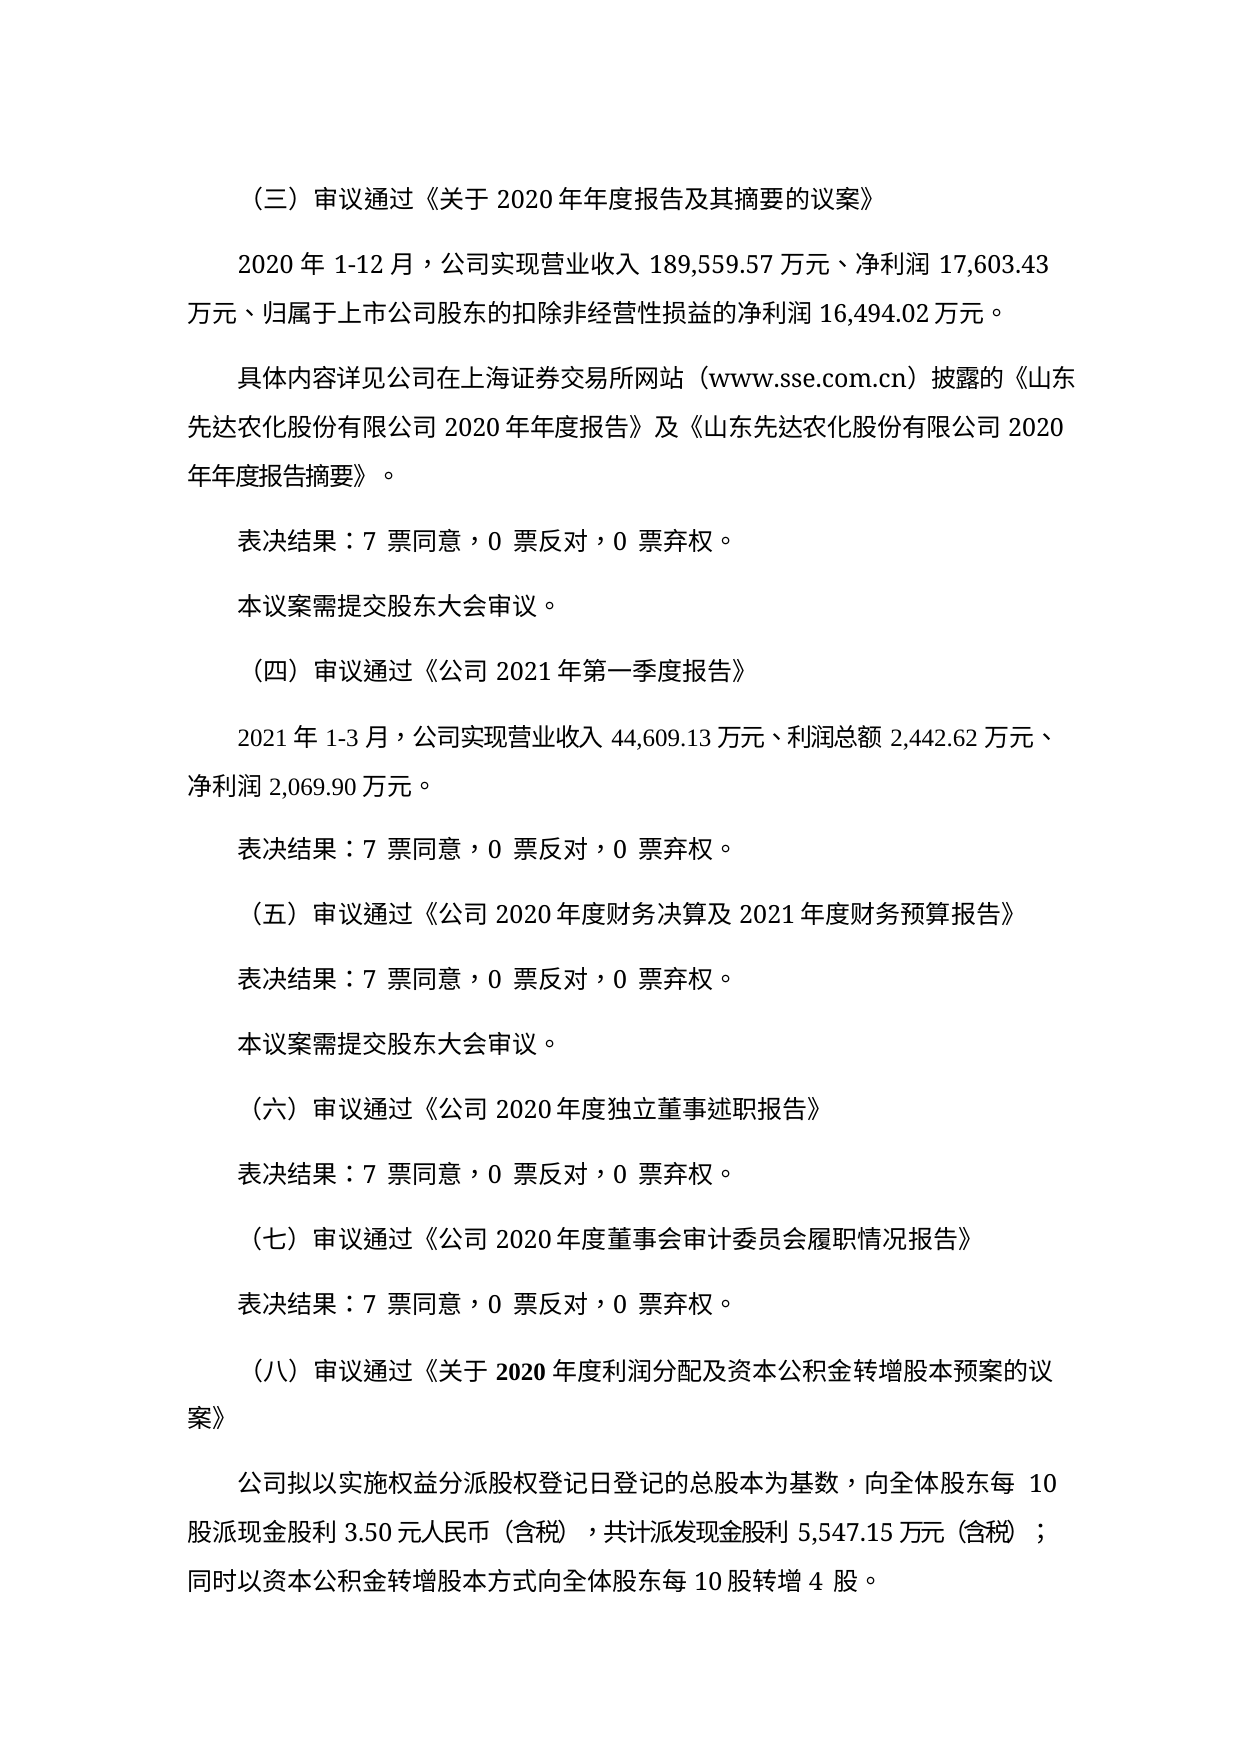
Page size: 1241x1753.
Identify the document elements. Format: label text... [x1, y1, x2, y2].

text 2021 年 1-3 月，公司实现营业收入 44,609.13 万元、利润总额 2,442.62 万元、 [237, 724, 1078, 752]
text （五）审议通过《公司 2020年度财务决算及 2021年度财务预算报告》 [237, 904, 1042, 929]
text （四）审议通过《公司 2021年第一季度报告》 [238, 660, 778, 685]
text 年年度报告摘要》。 [187, 465, 1078, 490]
text 本议案需提交股东大会审议。 [237, 595, 744, 620]
text 同时以资本公积金转增股本方式向全体股东每 10股转增 4股。 [187, 1570, 1112, 1595]
text 具体内容详见公司在上海证券交易所网站（www.sse.com.cn）披露的《山东 [237, 367, 1078, 392]
text （六）审议通过《公司 2020年度独立董事述职报告》 [237, 1099, 853, 1124]
text 表决结果：7票同意，0票反对，0票弃权。 [237, 530, 744, 555]
text 表决结果：7票同意，0票反对，0票弃权。 [237, 1294, 1003, 1319]
text 表决结果：7票同意，0票反对，0票弃权。 [237, 1164, 853, 1189]
text 表决结果：7票同意，0票反对，0票弃权。 [237, 839, 744, 864]
text 本议案需提交股东大会审议。 [237, 1034, 587, 1059]
text 公司拟以实施权益分派股权登记日登记的总股本为基数，向全体股东每 10 [237, 1473, 1112, 1498]
text （七）审议通过《公司 2020年度董事会审计委员会履职情况报告》 [237, 1229, 1003, 1254]
text （八）审议通过《关于 2020 年度利润分配及资本公积金转增股本预案的议 [238, 1358, 1078, 1386]
text 案》 [187, 1408, 263, 1433]
text 万元、归属于上市公司股东的扣除非经营性损益的净利润 16,494.02万元。 [187, 302, 1078, 327]
text 净利润 2,069.90 万元。 [187, 773, 1078, 801]
text 先达农化股份有限公司 2020年年度报告》及《山东先达农化股份有限公司 2020 [187, 416, 1078, 441]
text 表决结果：7票同意，0票反对，0票弃权。 [237, 969, 1042, 994]
text 2020 年 1-12 月，公司实现营业收入 189,559.57 万元、净利润 17,603.43 [237, 254, 1078, 279]
text 股派现金股利 3.50元人民币（含税），共计派发现金股利 5,547.15万元（含税）； [187, 1521, 1112, 1546]
text （三）审议通过《关于 2020年年度报告及其摘要的议案》 [238, 189, 907, 214]
